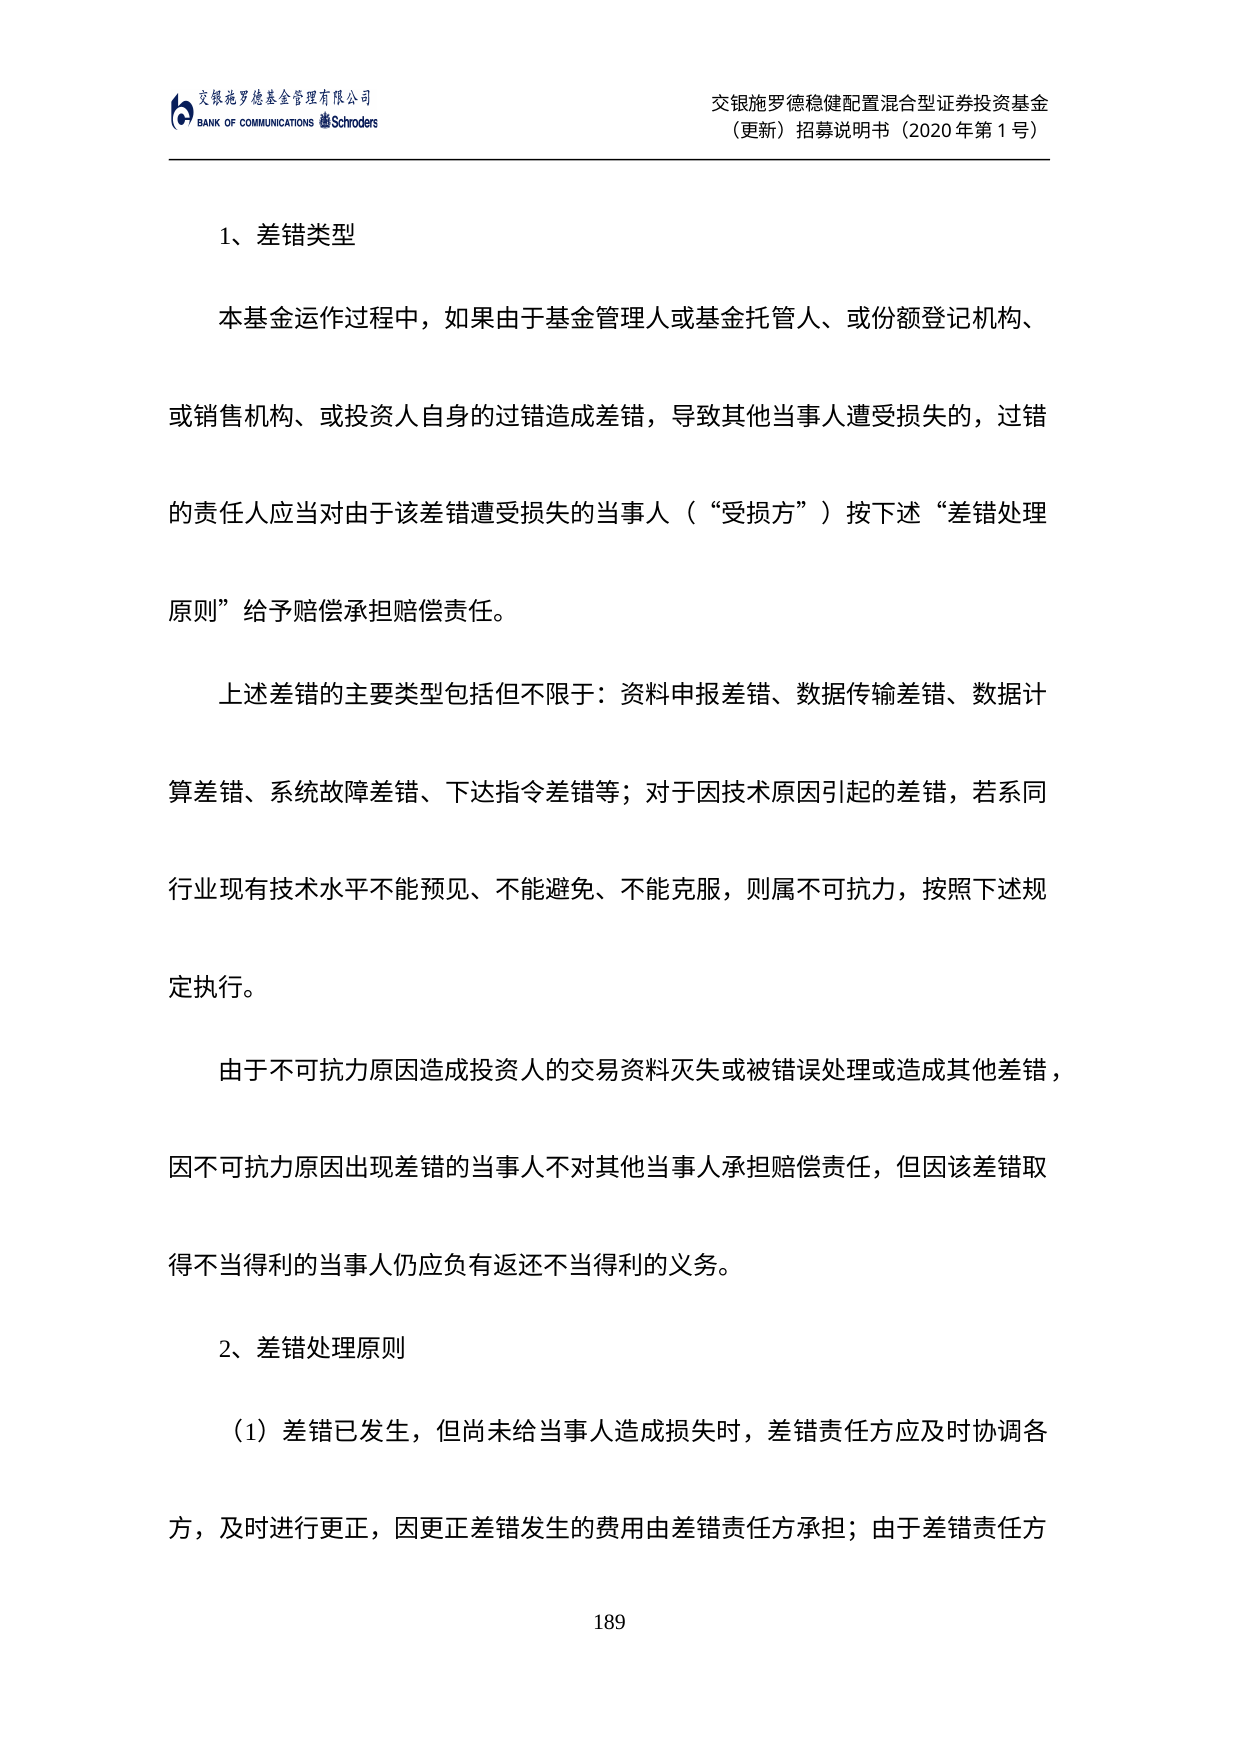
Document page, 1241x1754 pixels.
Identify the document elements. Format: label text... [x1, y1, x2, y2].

text 上述差错的主要类型包括但不限于：资料申报差错、数据传输差错、数据计算差错、系统故障差错、下达指令差错等；对于因技术原因引起的差错，若系同行业现有技术水平不能预见、不能避免、不能克服，则属不可抗力，按照下述规定执行。 [169, 660, 1050, 1018]
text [169, 1397, 1050, 1559]
text 1、差错类型 [169, 201, 1050, 266]
text 由于不可抗力原因造成投资人的交易资料灭失或被错误处理或造成其他差错，因不可抗力原因出现差错的当事人不对其他当事人承担赔偿责任，但因该差错取得不当得利的当事人仍应负有返还不当得利的义务。 [169, 1036, 1050, 1296]
text 2、差错处理原则 [169, 1314, 1050, 1379]
picture [171, 89, 378, 130]
text 本基金运作过程中，如果由于基金管理人或基金托管人、或份额登记机构、或销售机构、或投资人自身的过错造成差错，导致其他当事人遭受损失的，过错的责任人应当对由于该差错遭受损失的当事人（“受损方”）按下述“差错处理原则”给予赔偿承担赔偿责任。 [169, 284, 1050, 642]
